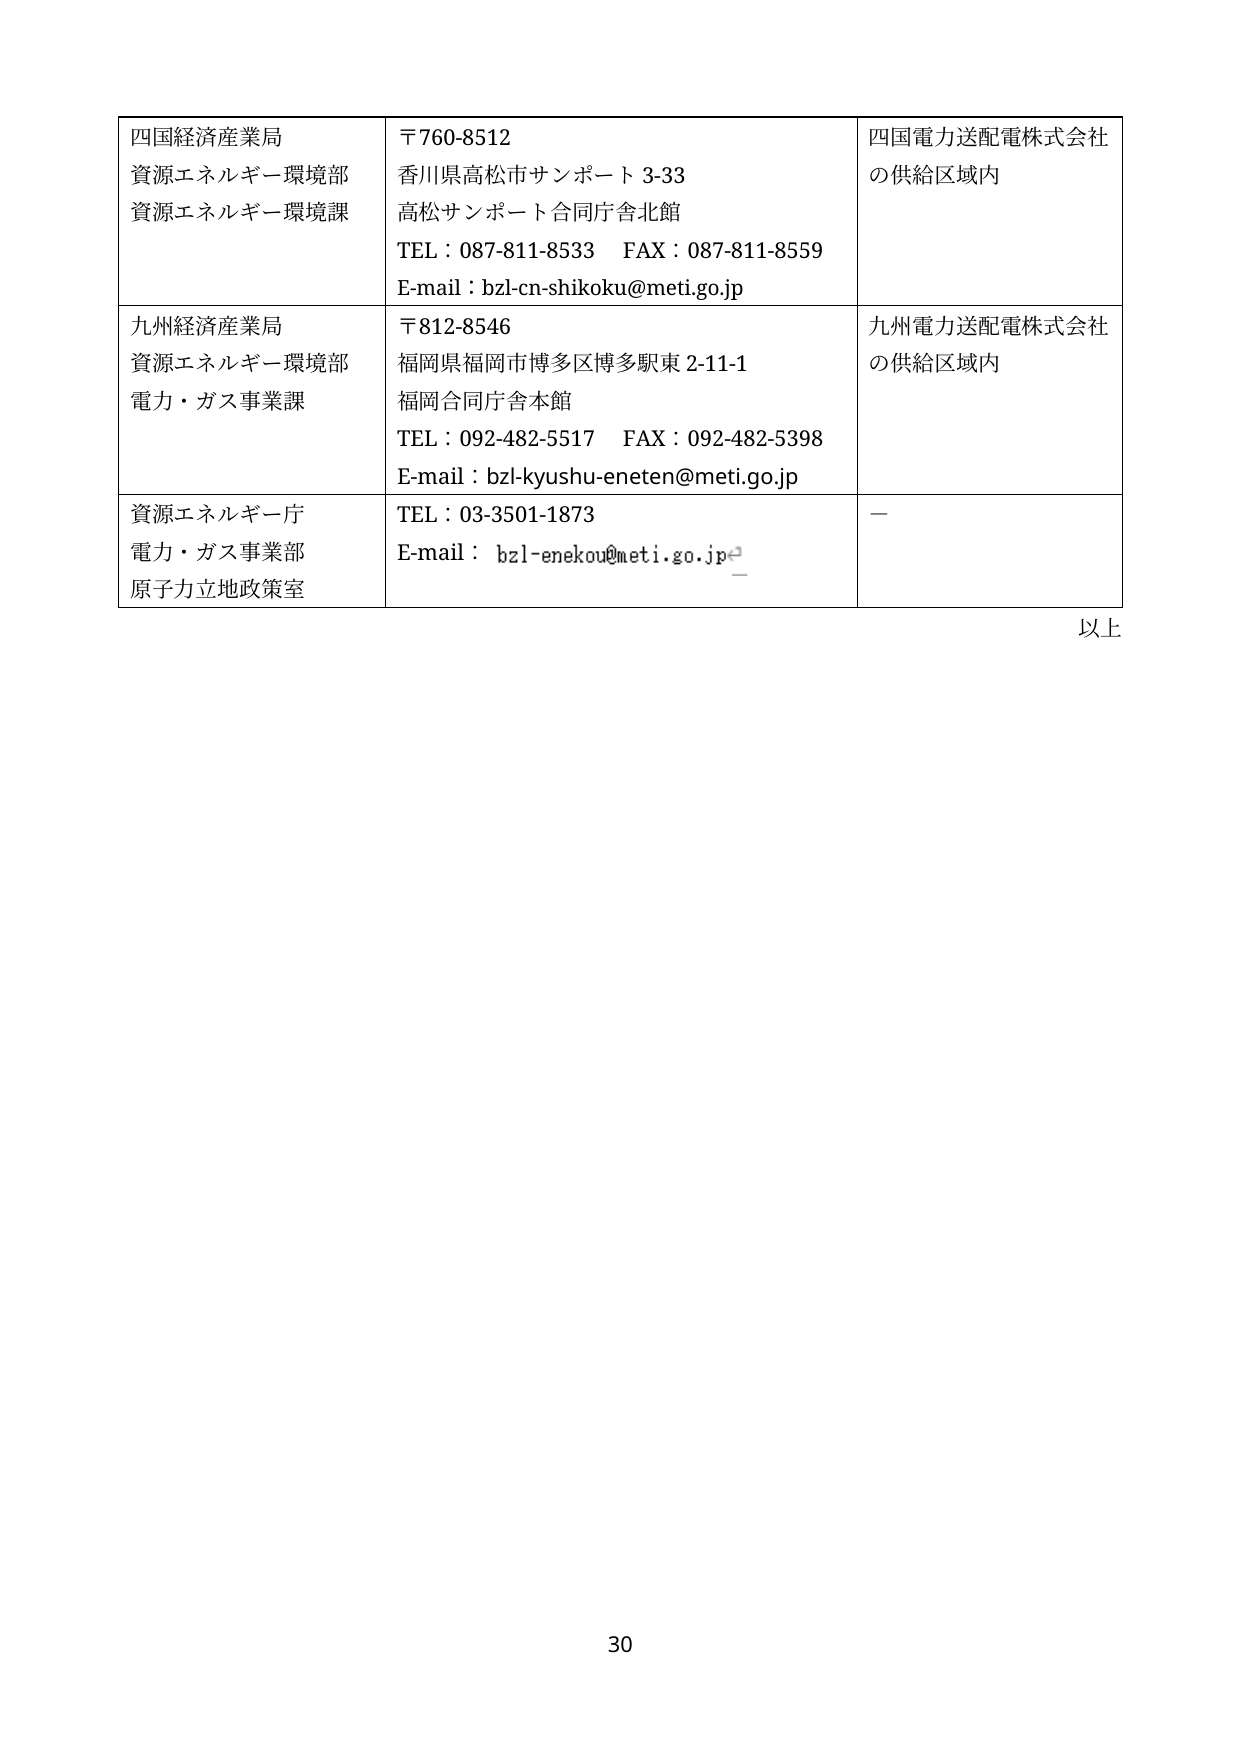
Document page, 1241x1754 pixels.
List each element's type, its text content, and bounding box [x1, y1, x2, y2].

table_cell 〒760-8512 香川県高松市サンポート3-33 高松サンポート合同庁舎北館 TEL：087-811-8533 FAX：087-811-8559 E-mail：bzl-cn-shikoku@meti.go.jp [386, 118, 857, 305]
table_cell 九州電力送配電株式会社の供給区域内 [858, 306, 1122, 493]
table_cell 九州経済産業局 資源エネルギー環境部 電力・ガス事業課 [119, 306, 385, 493]
table_cell － [858, 495, 1122, 607]
table_cell 四国経済産業局 資源エネルギー環境部 資源エネルギー環境課 [119, 118, 385, 305]
table_cell 資源エネルギー庁 電力・ガス事業部 原子力立地政策室 [119, 495, 385, 607]
text 以上 [118, 608, 1122, 646]
table_cell 四国電力送配電株式会社の供給区域内 [858, 118, 1122, 305]
picture [491, 537, 748, 576]
table_cell 〒812-8546 福岡県福岡市博多区博多駅東2-11-1 福岡合同庁舎本館 TEL：092-482-5517 FAX：092-482-5398 E-mail：bzl-kyushu-eneten@meti.go.jp [386, 306, 857, 493]
table_cell TEL：03-3501-1873 E-mail： [386, 495, 857, 607]
